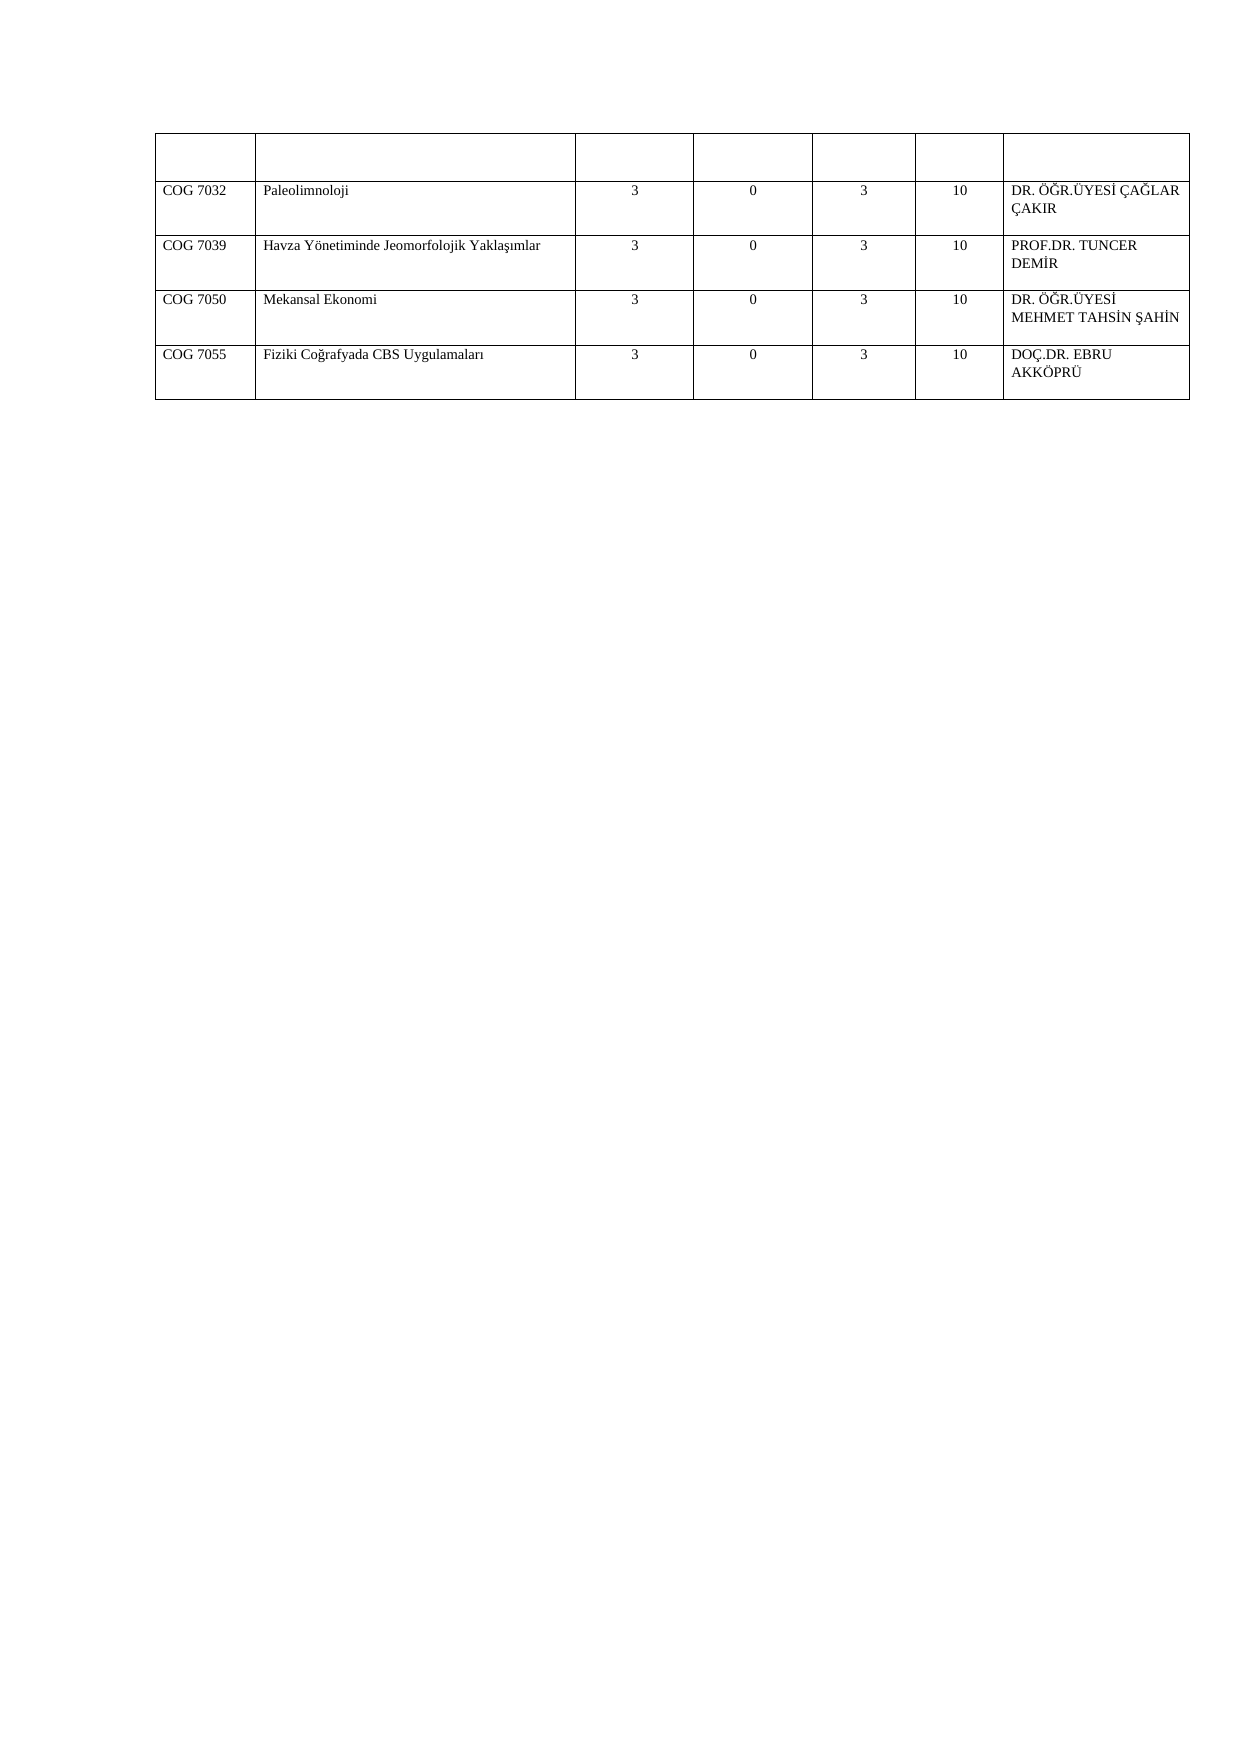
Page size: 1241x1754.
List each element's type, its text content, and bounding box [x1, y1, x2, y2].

table_cell DR. ÖĞR.ÜYESİ MEHMET TAHSİN ŞAHİN [1004, 291, 1189, 344]
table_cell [256, 134, 575, 181]
table_cell 3 [813, 134, 915, 181]
table_cell 3 [576, 134, 693, 181]
table_cell COG 7039 [156, 236, 255, 290]
table_cell 10 [916, 134, 1003, 181]
table_cell 3 [576, 346, 693, 399]
table_cell 3 [813, 291, 915, 344]
table_cell 10 [916, 236, 1003, 290]
table_cell 3 [813, 182, 915, 235]
table_cell 3 [576, 236, 693, 290]
table_cell COG 7026 [156, 134, 255, 181]
table_cell 3 [576, 291, 693, 344]
table_cell 10 [916, 346, 1003, 399]
table_cell Mekansal Ekonomi [256, 291, 575, 344]
table_cell COG 7032 [156, 182, 255, 235]
table_cell 3 [813, 346, 915, 399]
table_cell Fiziki Coğrafyada CBS Uygulamaları [256, 346, 575, 399]
table_cell 0 [694, 291, 812, 344]
table_cell 10 [916, 182, 1003, 235]
table_cell 0 [694, 182, 812, 235]
table_cell 3 [576, 182, 693, 235]
table_cell 0 [694, 134, 812, 181]
table_cell COG 7050 [156, 291, 255, 344]
table_cell DR. ÖĞR.ÜYESİ ÇAĞLAR ÇAKIR [1004, 182, 1189, 235]
table_cell DOÇ.DR. EBRU AKKÖPRÜ [1004, 346, 1189, 399]
table_cell COG 7055 [156, 346, 255, 399]
table_cell 10 [916, 291, 1003, 344]
table_cell Havza Yönetiminde Jeomorfolojik Yaklaşımlar [256, 236, 575, 290]
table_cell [1004, 134, 1189, 181]
table_cell 0 [694, 346, 812, 399]
table_cell 0 [694, 236, 812, 290]
table_cell Paleolimnoloji [256, 182, 575, 235]
table_cell PROF.DR. TUNCER DEMİR [1004, 236, 1189, 290]
table_cell 3 [813, 236, 915, 290]
